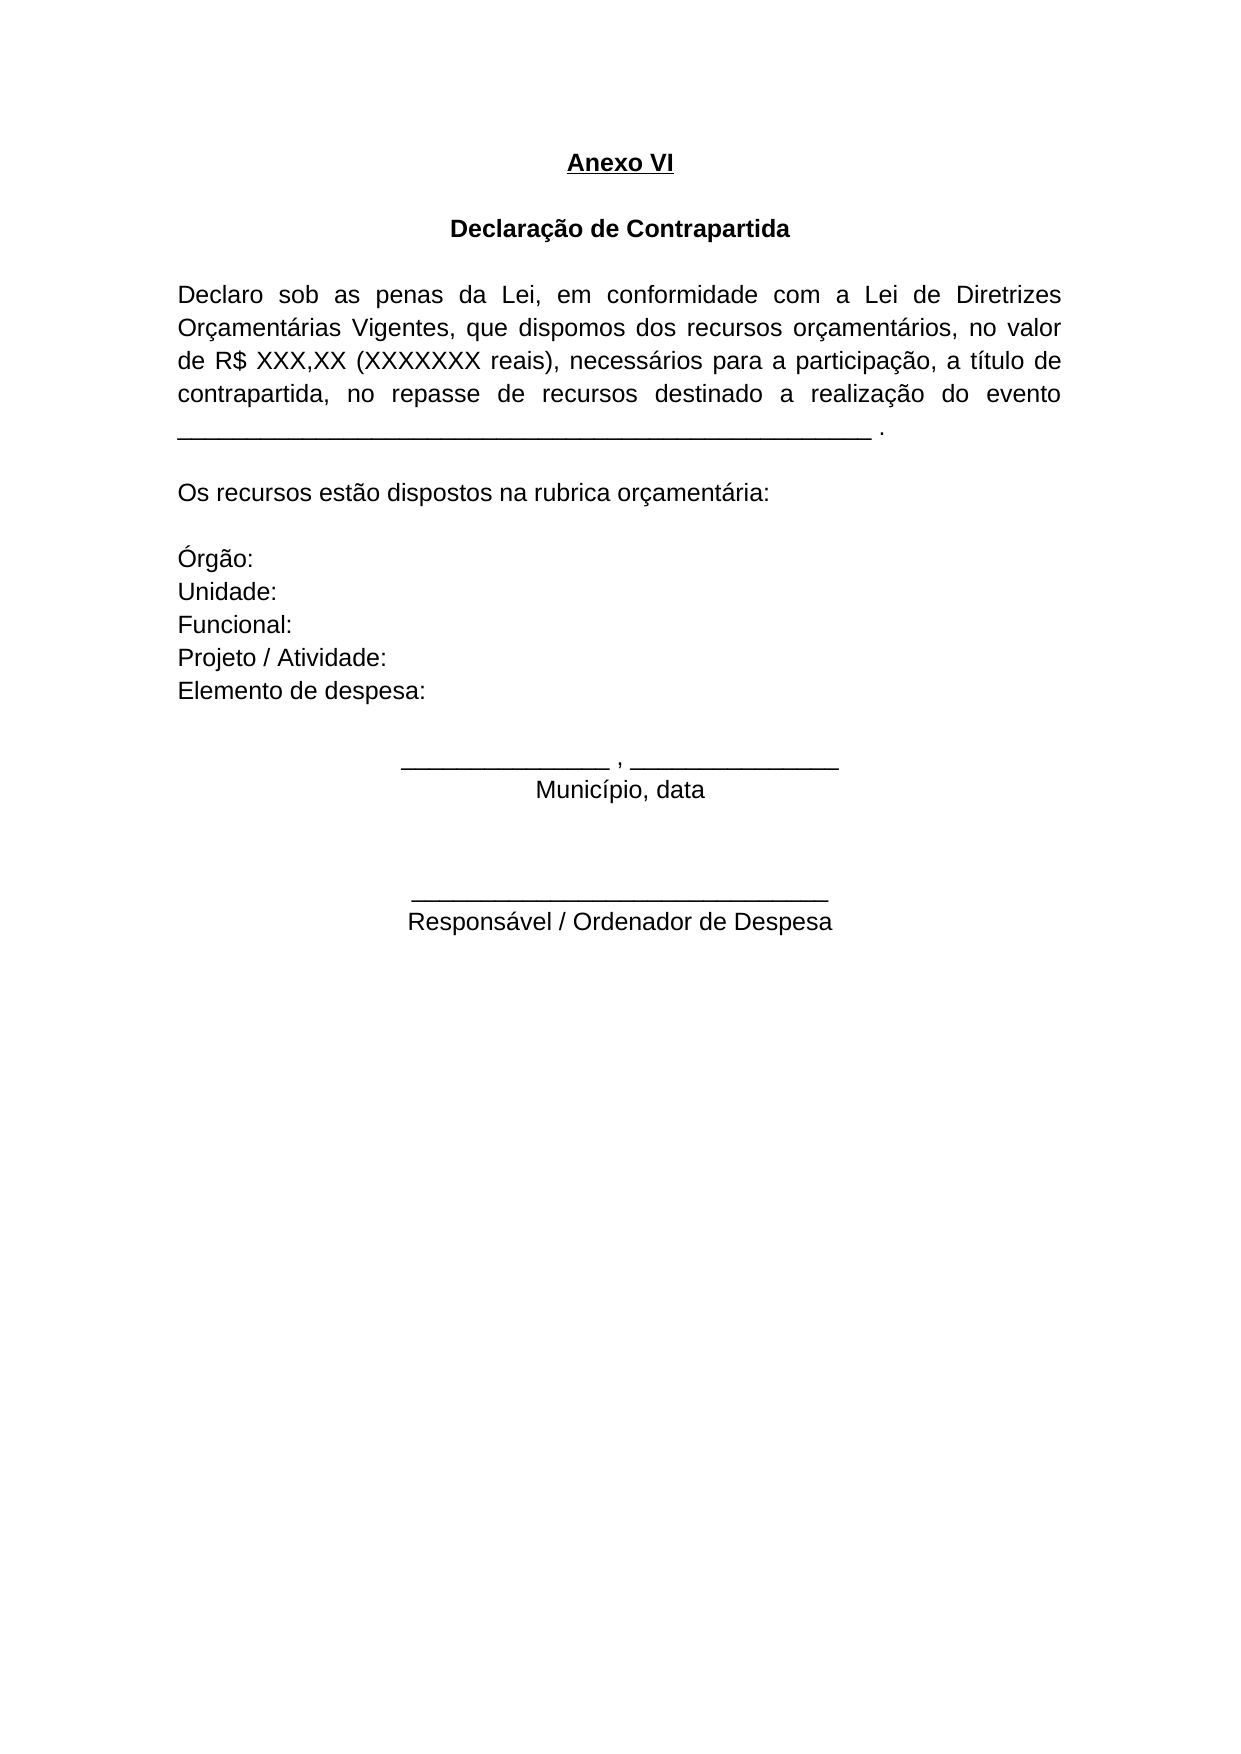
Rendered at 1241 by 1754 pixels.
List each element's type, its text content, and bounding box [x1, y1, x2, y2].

list ______________________________ [177, 874, 1063, 903]
list Funcional: [177, 610, 1063, 639]
list Os recursos estão dispostos na rubrica orçamentária: [177, 478, 1063, 507]
list Município, data [177, 775, 1063, 804]
list Responsável / Ordenador de Despesa [177, 907, 1063, 936]
list Declaro sob as penas da Lei, em conformidade com a Lei de Diretrizes Orçamentárias Vigentes, que dispomos dos recursos orçamentários, no valor de R$ XXX,XX (XXXXXXX reais), necessários para a participação, a título de contrapartida, no repasse de recursos destinado a realização do evento __________________________________________________ . [177, 280, 1063, 441]
list Unidade: [177, 577, 1063, 606]
list Elemento de despesa: [177, 676, 1063, 705]
list Projeto / Atividade: [177, 643, 1063, 672]
list Declaração de Contrapartida [177, 214, 1063, 242]
list Anexo VI [177, 148, 1063, 176]
list Órgão: [177, 544, 1063, 573]
list _______________ , _______________ [177, 742, 1063, 771]
